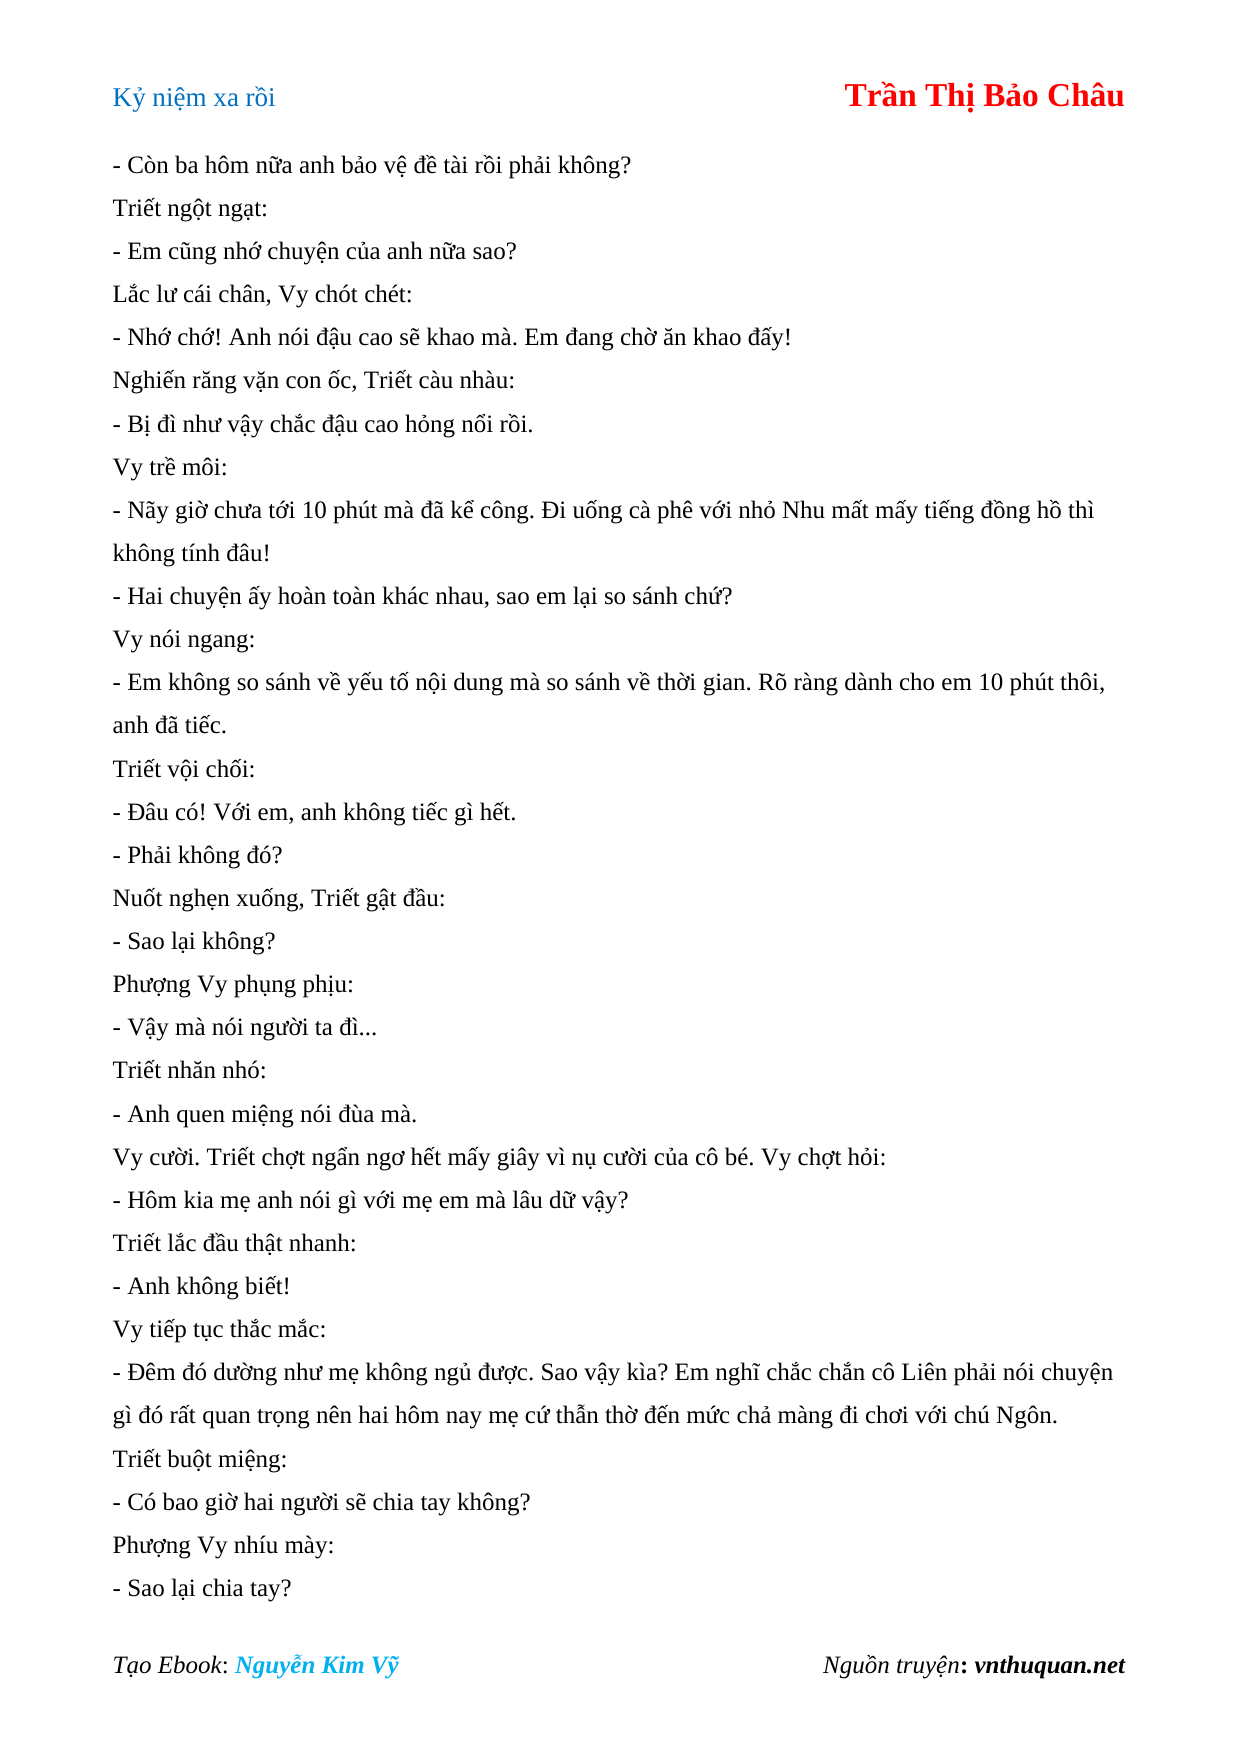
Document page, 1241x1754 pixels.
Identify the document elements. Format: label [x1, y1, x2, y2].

text [112, 150, 1128, 1602]
